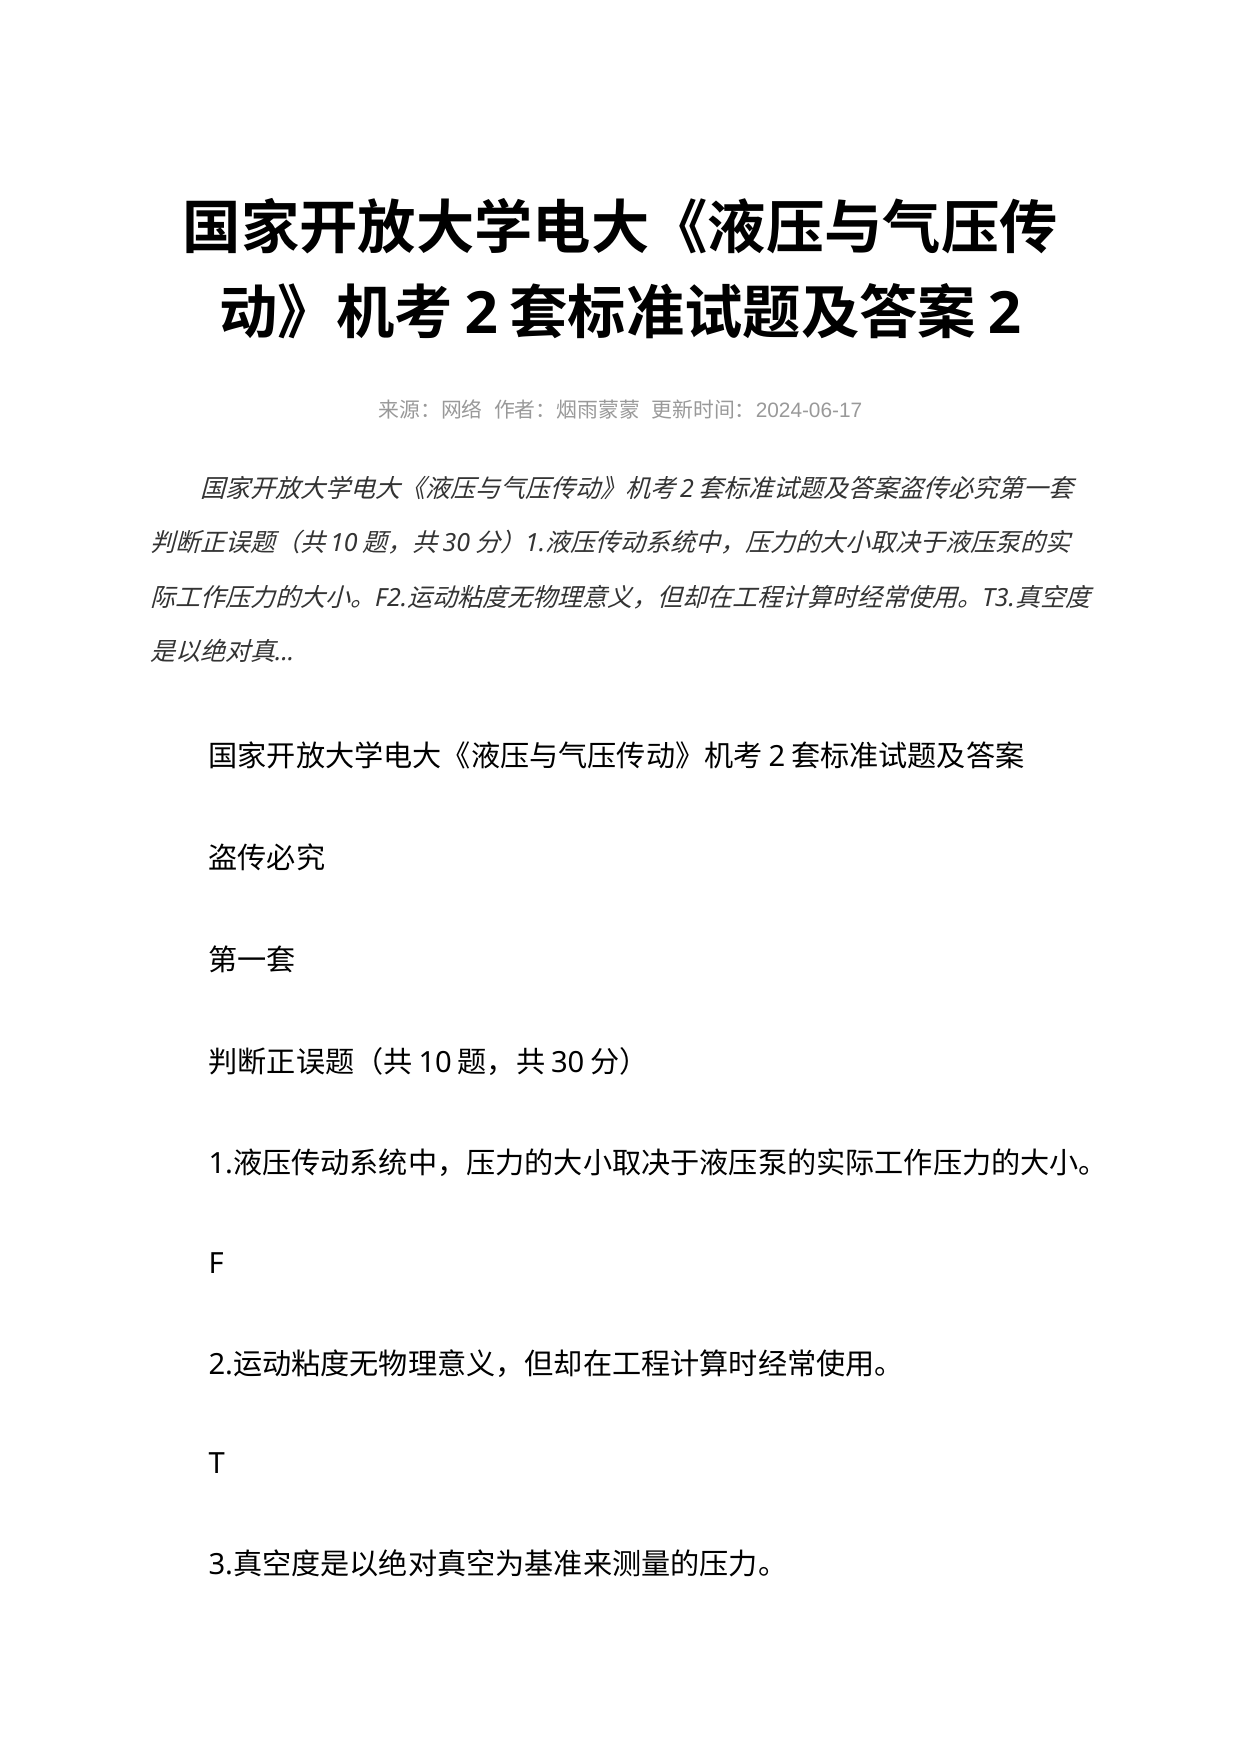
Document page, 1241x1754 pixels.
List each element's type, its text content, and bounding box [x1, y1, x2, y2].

text T [150, 1442, 1090, 1482]
text 来源：网络 作者：烟雨蒙蒙 更新时间：2024-06-17 [150, 397, 1090, 421]
text 1.液压传动系统中，压力的大小取决于液压泵的实际工作压力的大小。 [150, 1140, 1090, 1182]
subtitle 国家开放大学电大《液压与气压传动》机考2套标准试题及答案2 [150, 181, 1090, 351]
text 国家开放大学电大《液压与气压传动》机考2套标准试题及答案盗传必究第一套判断正误题（共10题，共30分）1.液压传动系统中，压力的大小取决于液压泵的实际工作压力的大小。F2.运动粘度无物理意义，但却在工程计算时经常使用。T3.真空度是以绝对真... [150, 468, 1090, 668]
text 国家开放大学电大《液压与气压传动》机考2套标准试题及答案 [150, 733, 1090, 775]
text 3.真空度是以绝对真空为基准来测量的压力。 [150, 1541, 1090, 1583]
text 2.运动粘度无物理意义，但却在工程计算时经常使用。 [150, 1341, 1090, 1383]
text F [150, 1242, 1090, 1282]
text 盗传必究 [150, 834, 1090, 877]
text 判断正误题（共10题，共30分） [150, 1038, 1090, 1081]
text 第一套 [150, 936, 1090, 979]
